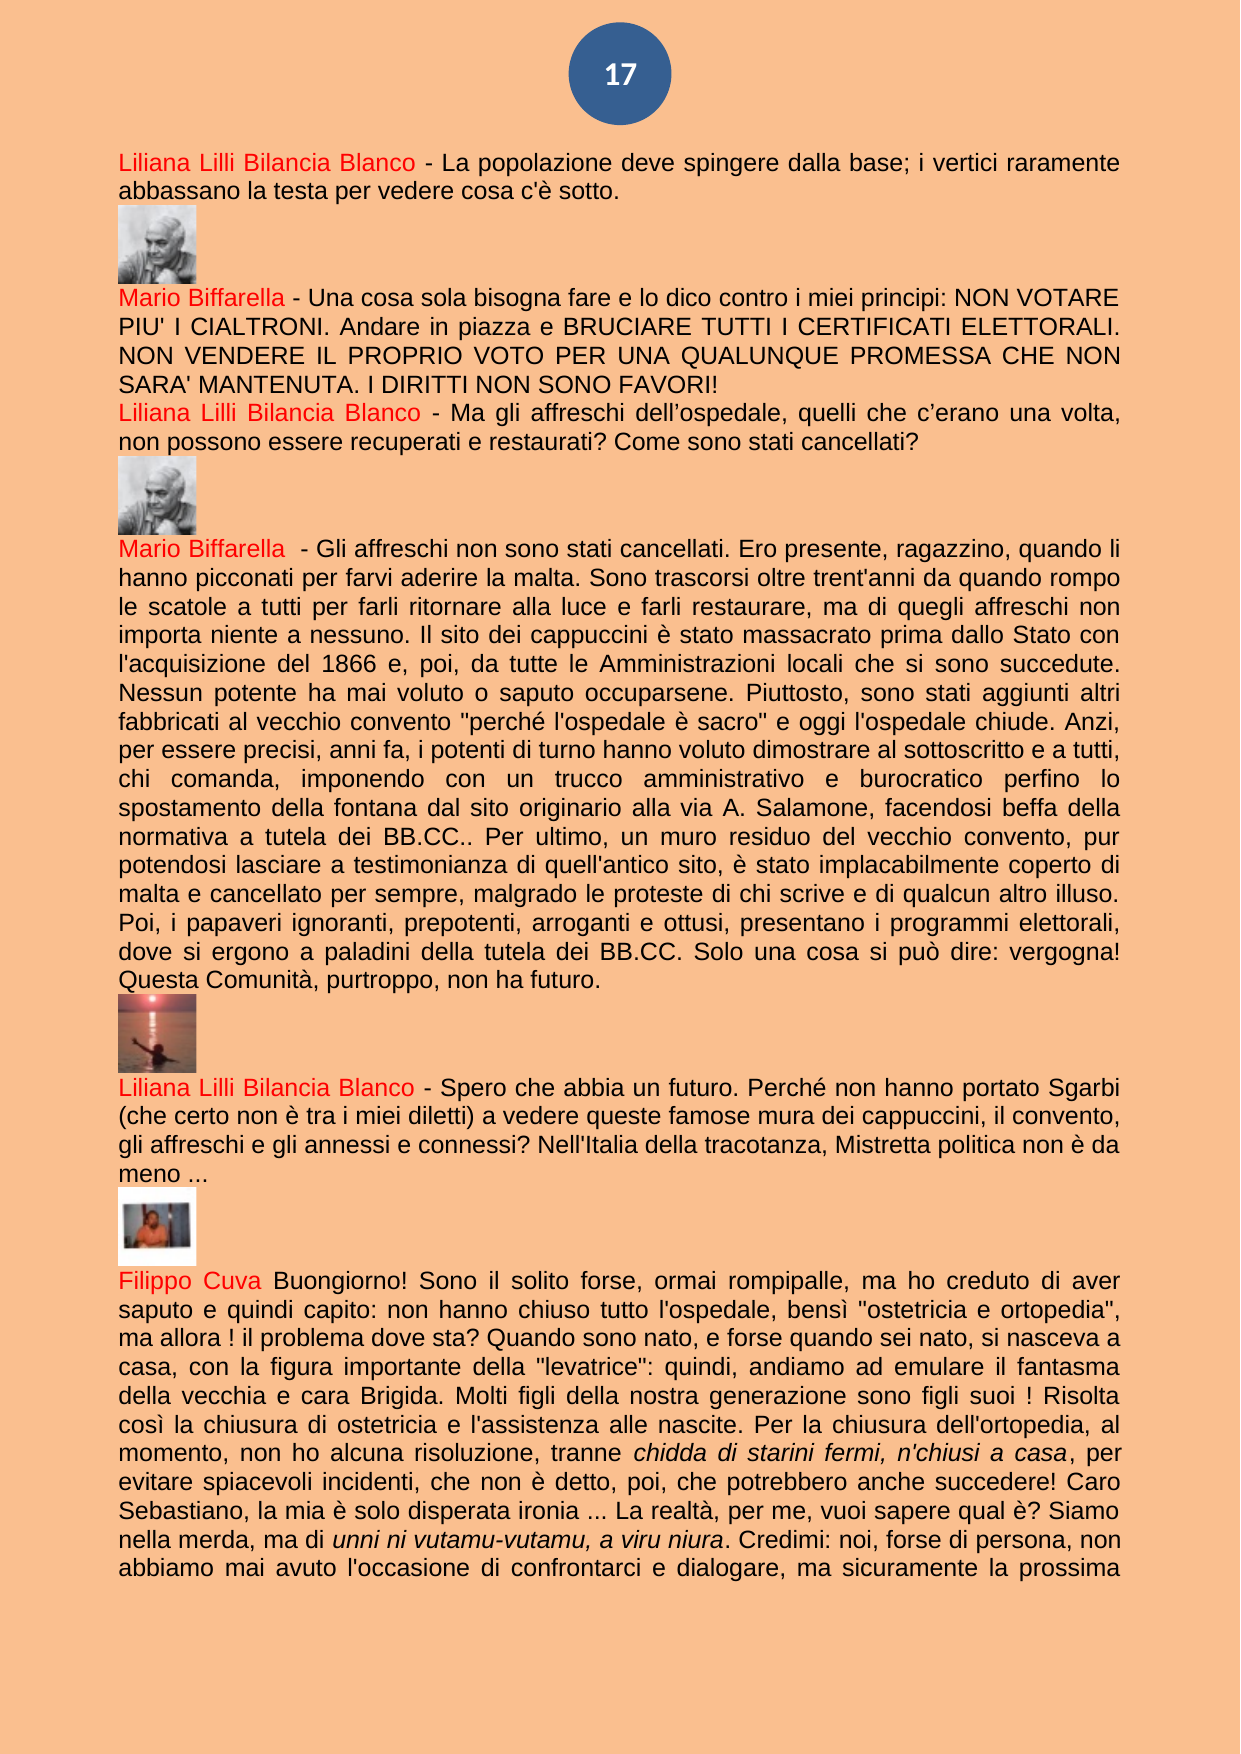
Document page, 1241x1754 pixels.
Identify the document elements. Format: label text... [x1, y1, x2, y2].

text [118, 1266, 1122, 1582]
text Liliana Lilli Bilancia Blanco - Ma gli affreschi dell’ospedale, quelli che c’erano una volta, non possono essere recuperati e restaurati? Come sono stati cancellati? [118, 398, 1122, 456]
text Mario Biffarella - Una cosa sola bisogna fare e lo dico contro i miei principi: NON VOTARE PIU' I CIALTRONI. Andare in piazza e BRUCIARE TUTTI I CERTIFICATI ELETTORALI. NON VENDERE IL PROPRIO VOTO PER UNA QUALUNQUE PROMESSA CHE NON SARA' MANTENUTA. I DIRITTI NON SONO FAVORI! [118, 283, 1122, 398]
picture [118, 456, 197, 535]
text Liliana Lilli Bilancia Blanco - Spero che abbia un futuro. Perché non hanno portato Sgarbi (che certo non è tra i miei diletti) a vedere queste famose mura dei cappuccini, il convento, gli affreschi e gli annessi e connessi? Nell'Italia della tracotanza, Mistretta politica non è da meno ... [118, 1073, 1122, 1188]
picture [118, 1187, 197, 1266]
picture [118, 994, 197, 1073]
picture [118, 205, 197, 284]
text Mario Biffarella - Gli affreschi non sono stati cancellati. Ero presente, ragazzino, quando li hanno picconati per farvi aderire la malta. Sono trascorsi oltre trent'anni da quando rompo le scatole a tutti per farli ritornare alla luce e farli restaurare, ma di quegli affreschi non importa niente a nessuno. Il sito dei cappuccini è stato massacrato prima dallo Stato con l'acquisizione del 1866 e, poi, da tutte le Amministrazioni locali che si sono succedute. Nessun potente ha mai voluto o saputo occuparsene. Piuttosto, sono stati aggiunti altri fabbricati al vecchio convento "perché l'ospedale è sacro" e oggi l'ospedale chiude. Anzi, per essere precisi, anni fa, i potenti di turno hanno voluto dimostrare al sottoscritto e a tutti, chi comanda, imponendo con un trucco amministrativo e burocratico perfino lo spostamento della fontana dal sito originario alla via A. Salamone, facendosi beffa della normativa a tutela dei BB.CC.. Per ultimo, un muro residuo del vecchio convento, pur potendosi lasciare a testimonianza di quell'antico sito, è stato implacabilmente coperto di malta e cancellato per sempre, malgrado le proteste di chi scrive e di qualcun altro illuso. Poi, i papaveri ignoranti, prepotenti, arroganti e ottusi, presentano i programmi elettorali, dove si ergono a paladini della tutela dei BB.CC. Solo una cosa si può dire: vergogna! Questa Comunità, purtroppo, non ha futuro. [118, 534, 1122, 994]
text Liliana Lilli Bilancia Blanco - La popolazione deve spingere dalla base; i vertici raramente abbassano la testa per vedere cosa c'è sotto. [118, 148, 1122, 205]
